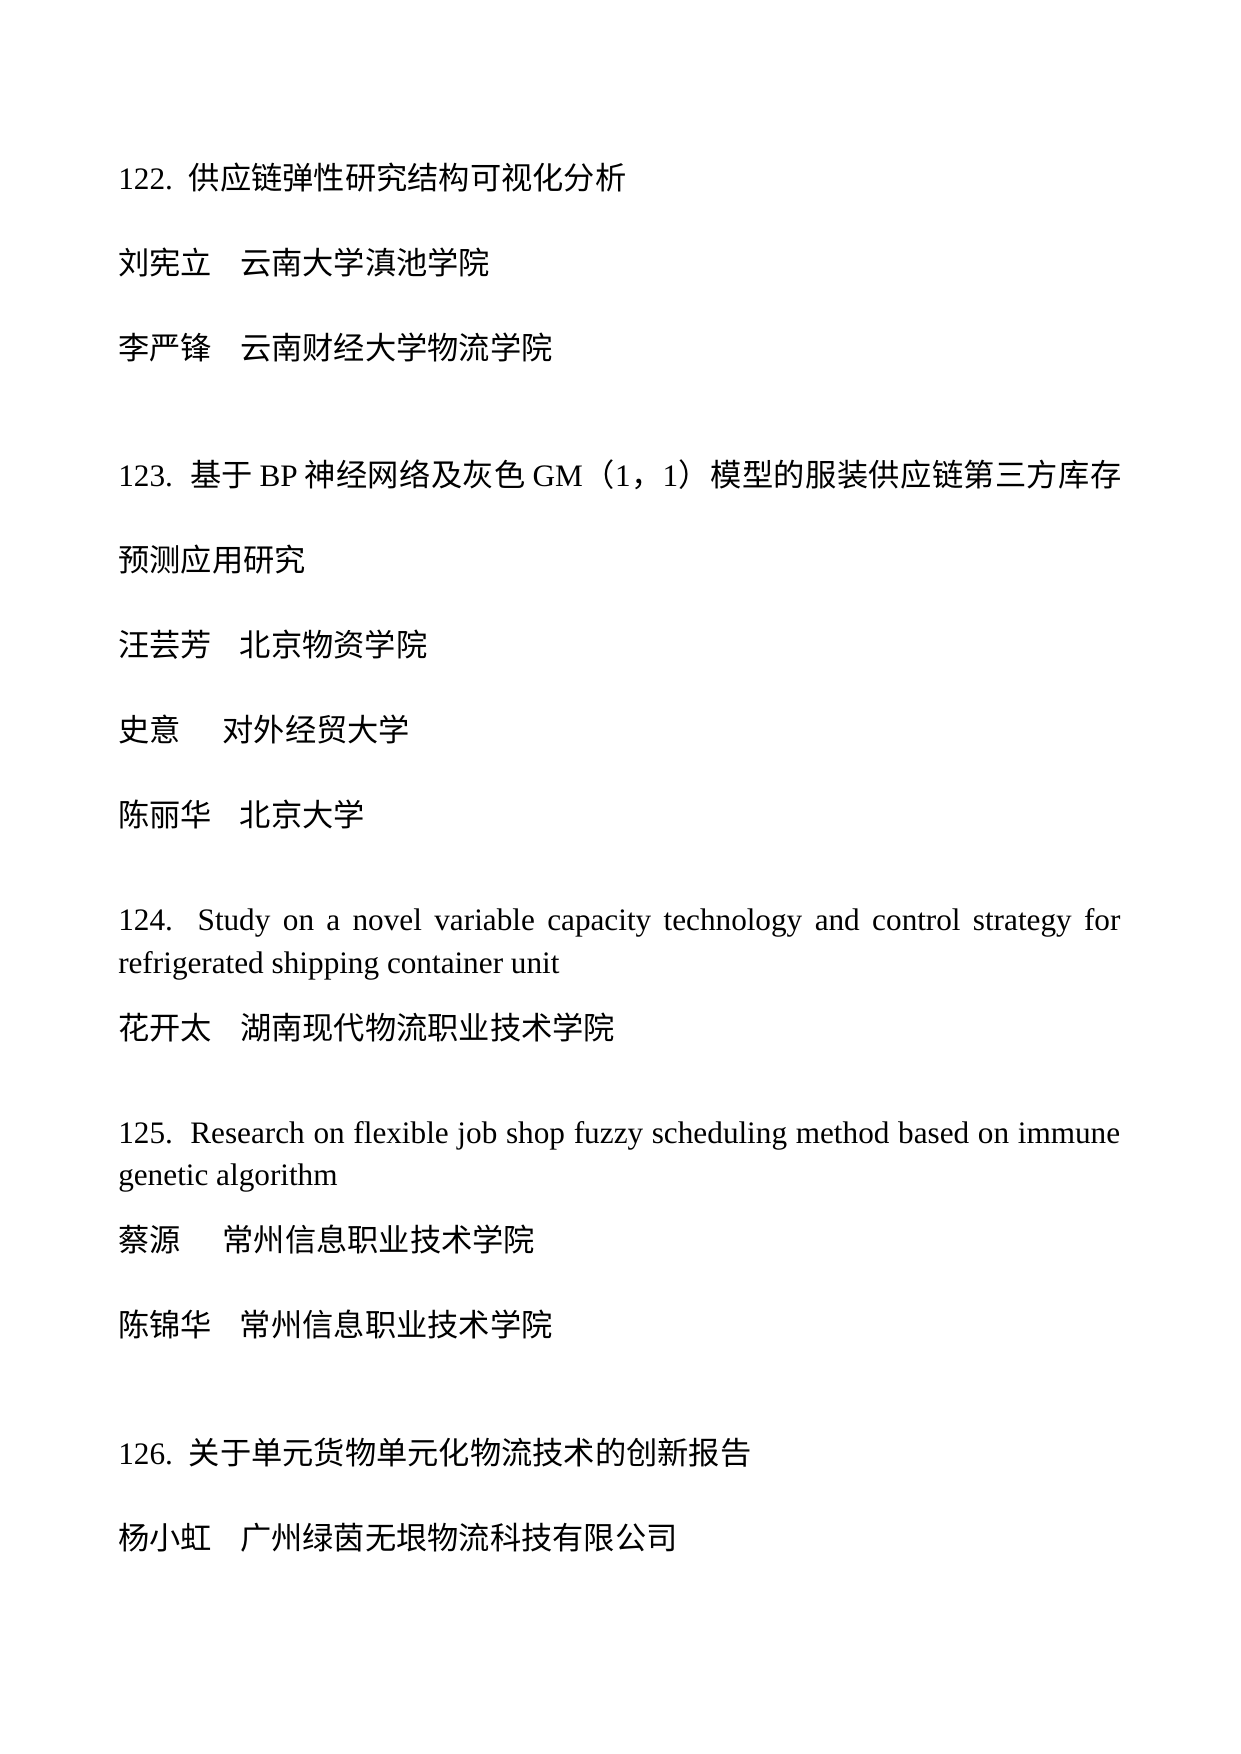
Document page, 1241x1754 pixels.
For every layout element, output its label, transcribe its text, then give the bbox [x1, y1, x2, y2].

text 122. 供应链弹性研究结构可视化分析 [118, 133, 1122, 218]
text 123. 基于BP神经网络及灰色GM（1，1）模型的服装供应链第三方库存预测应用研究 [118, 431, 1122, 601]
text 陈锦华 常州信息职业技术学院 [118, 1281, 1122, 1366]
text 刘宪立 云南大学滇池学院 [118, 218, 1122, 303]
text 杨小虹 广州绿茵无垠物流科技有限公司 [118, 1493, 1122, 1578]
text 125. Research on flexible job shop fuzzy scheduling method based on immune genetic algorithm [118, 1111, 1122, 1196]
text 蔡源 常州信息职业技术学院 [118, 1196, 1122, 1281]
text 126. 关于单元货物单元化物流技术的创新报告 [118, 1408, 1122, 1493]
text 124. Study on a novel variable capacity technology and control strategy for refrigerated shipping container unit [118, 898, 1122, 983]
text 陈丽华 北京大学 [118, 771, 1122, 856]
text 史意 对外经贸大学 [118, 686, 1122, 771]
text 汪芸芳 北京物资学院 [118, 601, 1122, 686]
text 花开太 湖南现代物流职业技术学院 [118, 983, 1122, 1068]
text 李严锋 云南财经大学物流学院 [118, 303, 1122, 388]
